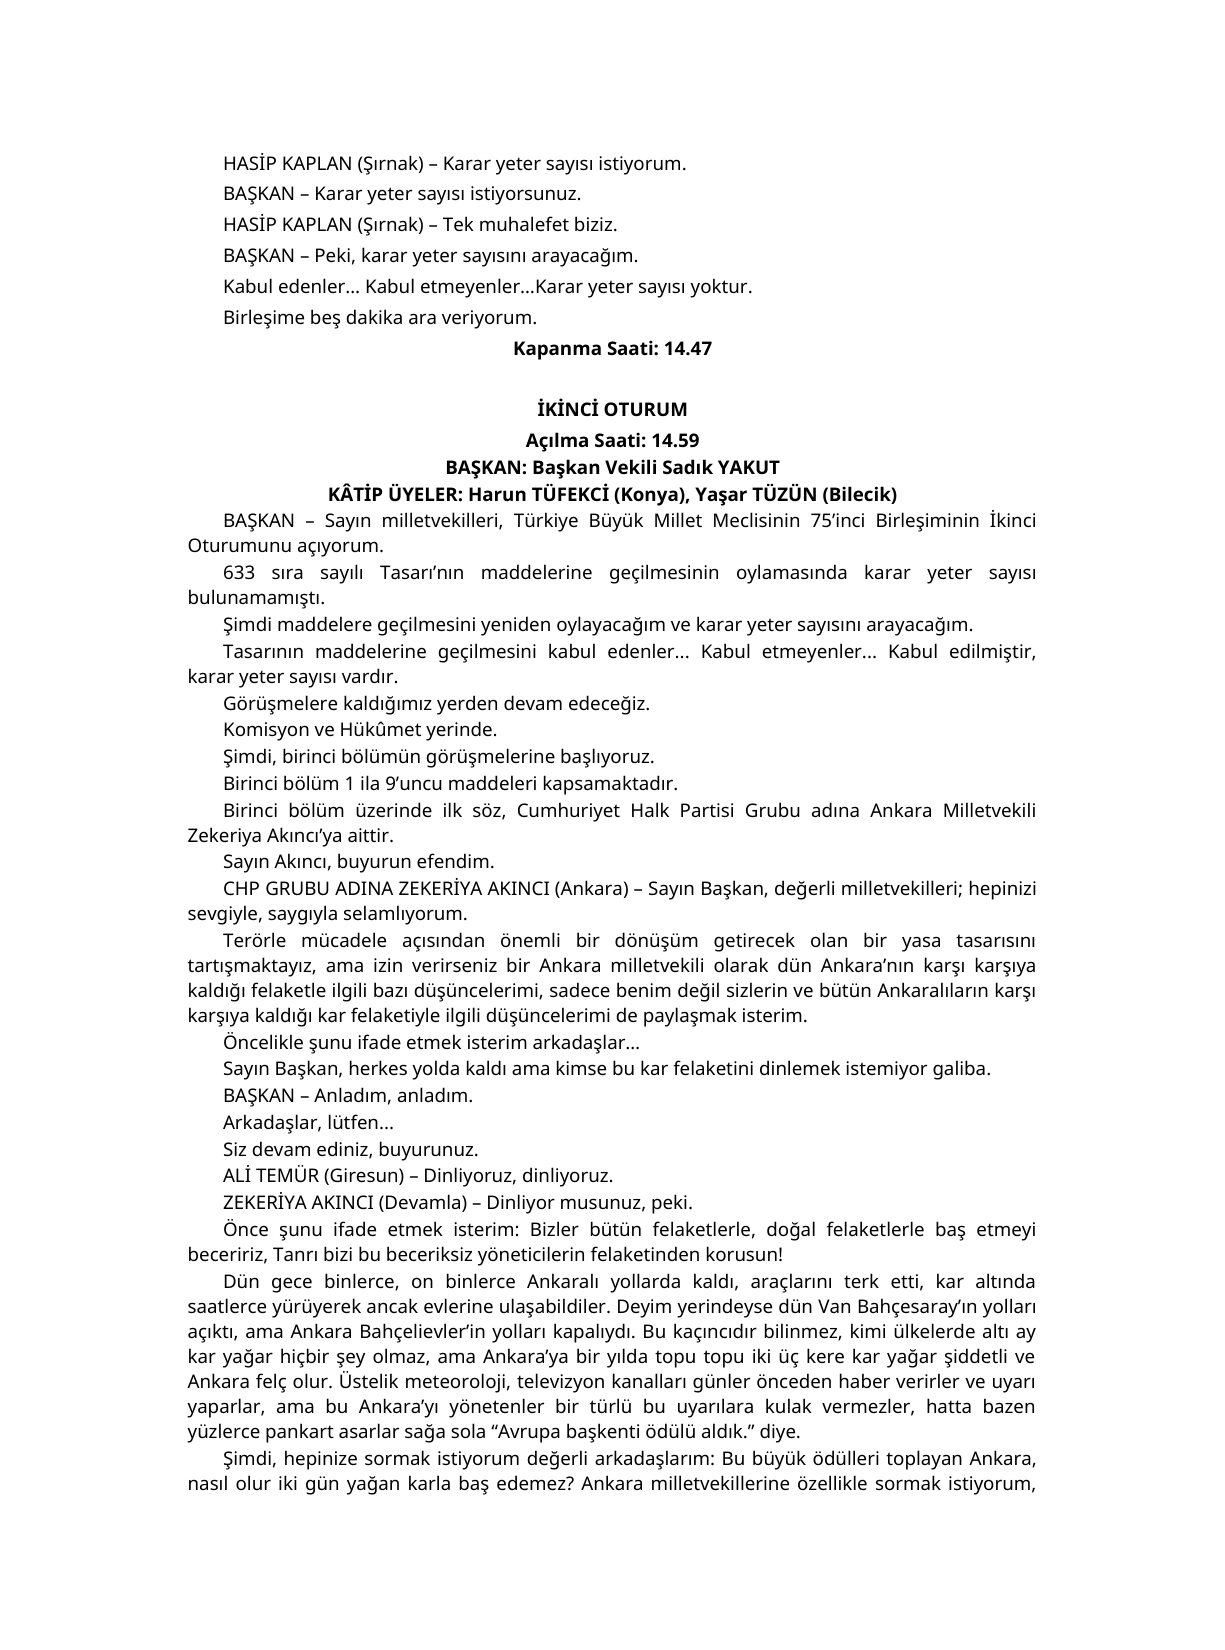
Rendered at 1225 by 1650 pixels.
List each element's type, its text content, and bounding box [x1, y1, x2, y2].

text Önce şunu ifade etmek isterim: Bizler bütün felaketlerle, doğal felaketlerle baş etmeyi beceririz, Tanrı bizi bu beceriksiz yöneticilerin felaketinden korusun! [187, 1216, 1037, 1266]
text ALİ TEMÜR (Giresun) – Dinliyoruz, dinliyoruz. [187, 1163, 1037, 1188]
text Tasarının maddelerine geçilmesini kabul edenler... Kabul etmeyenler... Kabul edilmiştir, karar yeter sayısı vardır. [187, 638, 1037, 688]
text Açılma Saati: 14.59 [187, 427, 1037, 452]
text BAŞKAN: Başkan Vekili Sadık YAKUT [187, 454, 1037, 479]
text Kapanma Saati: 14.47 [187, 335, 1037, 360]
text Sayın Başkan, herkes yolda kaldı ama kimse bu kar felaketini dinlemek istemiyor galiba. [187, 1056, 1037, 1081]
text Siz devam ediniz, buyurunuz. [187, 1136, 1037, 1161]
text Birinci bölüm 1 ila 9’uncu maddeleri kapsamaktadır. [187, 770, 1037, 795]
text Sayın Akıncı, buyurun efendim. [187, 849, 1037, 874]
text Dün gece binlerce, on binlerce Ankaralı yollarda kaldı, araçlarını terk etti, kar altında saatlerce yürüyerek ancak evlerine ulaşabildiler. Deyim yerindeyse dün Van Bahçesaray’ın yolları açıktı, ama Ankara Bahçelievler’in yolları kapalıydı. Bu kaçıncıdır bilinmez, kimi ülkelerde altı ay kar yağar hiçbir şey olmaz, ama Ankara’ya bir yılda topu topu iki üç kere kar yağar şiddetli ve Ankara felç olur. Üstelik meteoroloji, televizyon kanalları günler önceden haber verirler ve uyarı yaparlar, ama bu Ankara’yı yönetenler bir türlü bu uyarılara kulak vermezler, hatta bazen yüzlerce pankart asarlar sağa sola “Avrupa başkenti ödülü aldık.” diye. [187, 1268, 1037, 1443]
text HASİP KAPLAN (Şırnak) – Tek muhalefet biziz. [187, 212, 1037, 237]
text İKİNCİ OTURUM [187, 397, 1037, 422]
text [187, 1445, 1037, 1495]
text Şimdi maddelere geçilmesini yeniden oylayacağım ve karar yeter sayısını arayacağım. [187, 611, 1037, 636]
text BAŞKAN – Sayın milletvekilleri, Türkiye Büyük Millet Meclisinin 75’inci Birleşiminin İkinci Oturumunu açıyorum. [187, 508, 1037, 558]
text HASİP KAPLAN (Şırnak) – Karar yeter sayısı istiyorum. [187, 150, 1037, 175]
text Şimdi, birinci bölümün görüşmelerine başlıyoruz. [187, 743, 1037, 768]
text Arkadaşlar, lütfen... [187, 1109, 1037, 1134]
text Birleşime beş dakika ara veriyorum. [187, 304, 1037, 329]
text Birinci bölüm üzerinde ilk söz, Cumhuriyet Halk Partisi Grubu adına Ankara Milletvekili Zekeriya Akıncı’ya aittir. [187, 797, 1037, 847]
text BAŞKAN – Karar yeter sayısı istiyorsunuz. [187, 181, 1037, 206]
text Komisyon ve Hükûmet yerinde. [187, 717, 1037, 742]
text BAŞKAN – Anladım, anladım. [187, 1083, 1037, 1108]
text Öncelikle şunu ifade etmek isterim arkadaşlar… [187, 1029, 1037, 1054]
text Görüşmelere kaldığımız yerden devam edeceğiz. [187, 690, 1037, 715]
text KÂTİP ÜYELER: Harun TÜFEKCİ (Konya), Yaşar TÜZÜN (Bilecik) [187, 481, 1037, 506]
text Kabul edenler… Kabul etmeyenler…Karar yeter sayısı yoktur. [187, 273, 1037, 298]
text CHP GRUBU ADINA ZEKERİYA AKINCI (Ankara) – Sayın Başkan, değerli milletvekilleri; hepinizi sevgiyle, saygıyla selamlıyorum. [187, 876, 1037, 926]
text ZEKERİYA AKINCI (Devamla) – Dinliyor musunuz, peki. [187, 1190, 1037, 1215]
text 633 sıra sayılı Tasarı’nın maddelerine geçilmesinin oylamasında karar yeter sayısı bulunamamıştı. [187, 559, 1037, 609]
text BAŞKAN – Peki, karar yeter sayısını arayacağım. [187, 242, 1037, 267]
text Terörle mücadele açısından önemli bir dönüşüm getirecek olan bir yasa tasarısını tartışmaktayız, ama izin verirseniz bir Ankara milletvekili olarak dün Ankara’nın karşı karşıya kaldığı felaketle ilgili bazı düşüncelerimi, sadece benim değil sizlerin ve bütün Ankaralıların karşı karşıya kaldığı kar felaketiyle ilgili düşüncelerimi de paylaşmak isterim. [187, 927, 1037, 1027]
